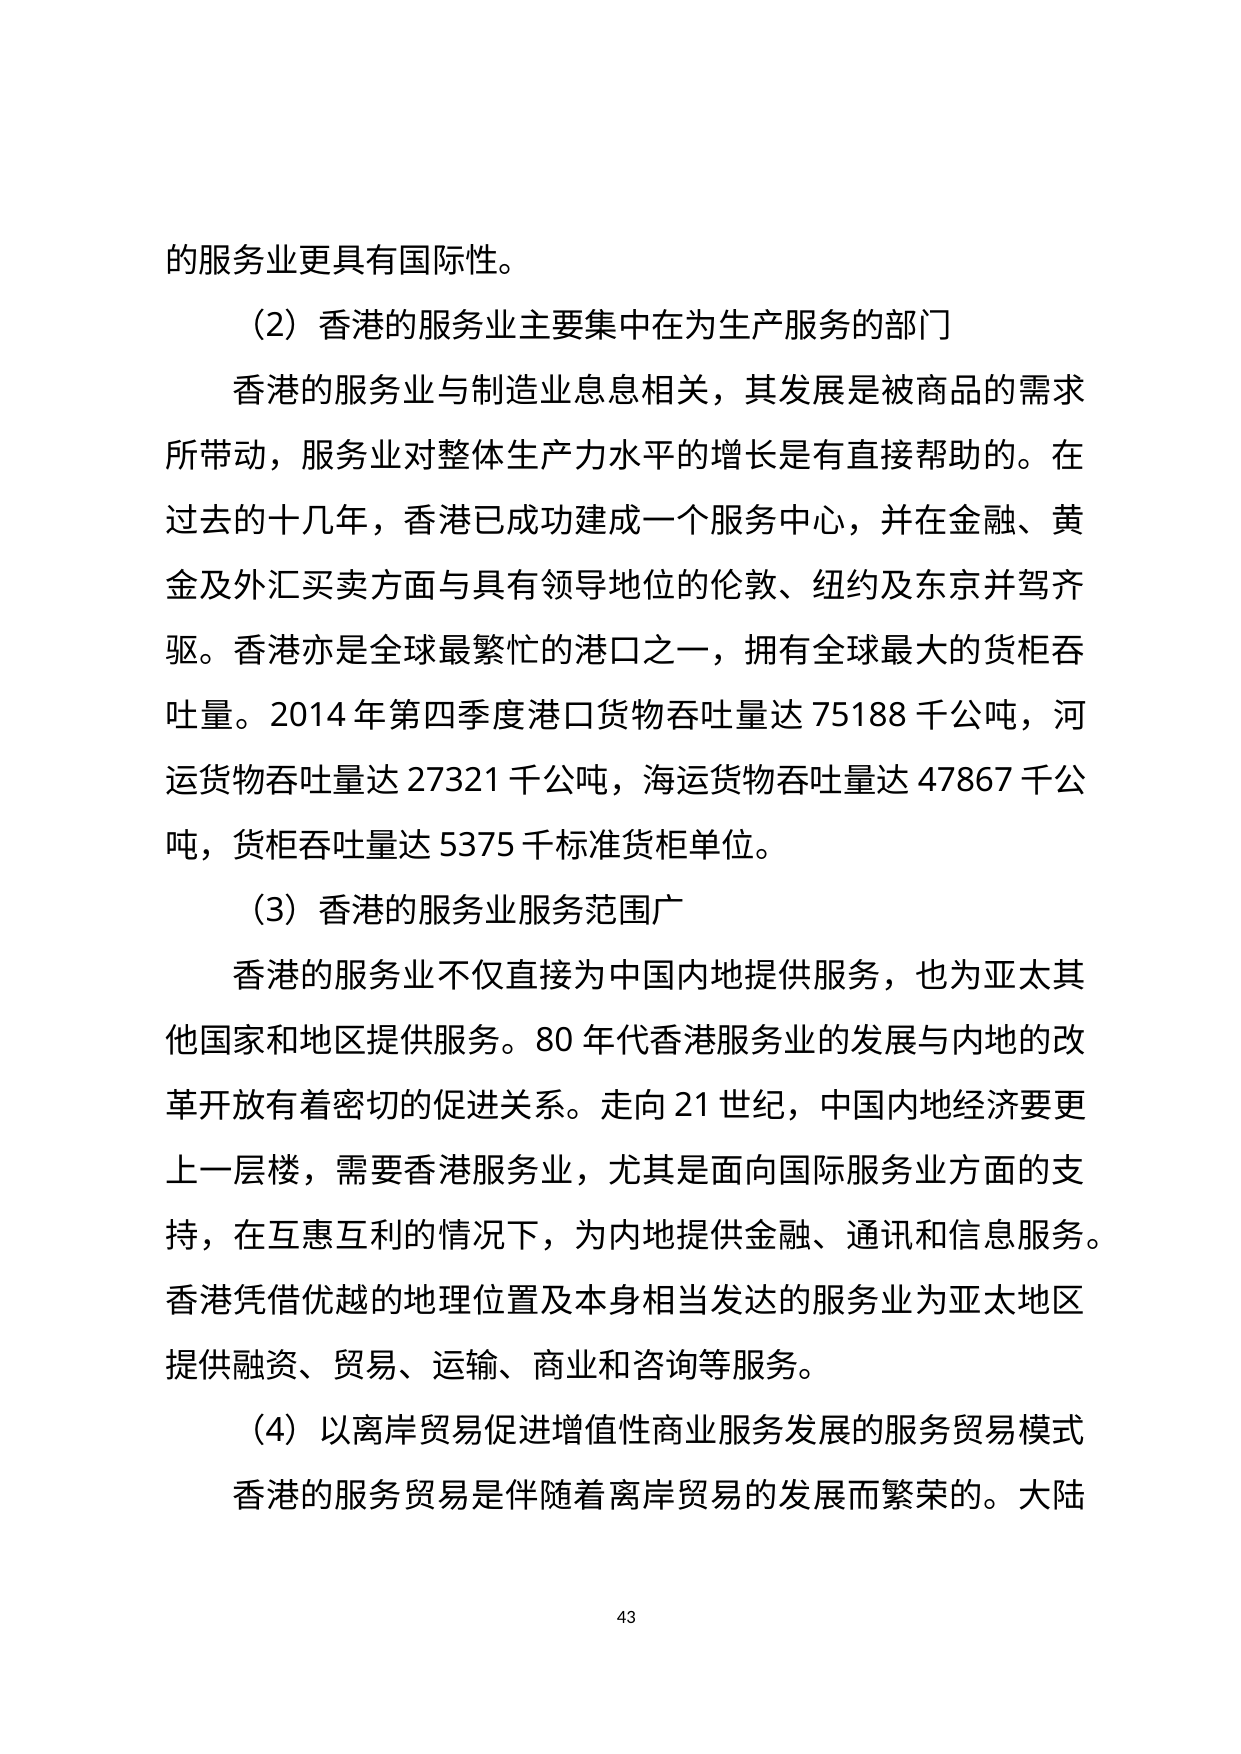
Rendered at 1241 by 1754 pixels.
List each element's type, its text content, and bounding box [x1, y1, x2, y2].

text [165, 226, 1087, 291]
subtitle （2）香港的服务业主要集中在为生产服务的部门 [165, 291, 1087, 356]
subtitle （3）香港的服务业服务范围广 [165, 876, 1087, 941]
text 香港的服务业不仅直接为中国内地提供服务，也为亚太其他国家和地区提供服务。80 年代香港服务业的发展与内地的改革开放有着密切的促进关系。走向21世纪，中国内地经济要更上一层楼，需要香港服务业，尤其是面向国际服务业方面的支持，在互惠互利的情况下，为内地提供金融、通讯和信息服务。香港凭借优越的地理位置及本身相当发达的服务业为亚太地区提供融资、贸易、运输、商业和咨询等服务。 [165, 941, 1087, 1396]
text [165, 1461, 1087, 1526]
text 香港的服务业与制造业息息相关，其发展是被商品的需求所带动，服务业对整体生产力水平的增长是有直接帮助的。在过去的十几年，香港已成功建成一个服务中心，并在金融、黄金及外汇买卖方面与具有领导地位的伦敦、纽约及东京并驾齐驱。香港亦是全球最繁忙的港口之一，拥有全球最大的货柜吞吐量。2014年第四季度港口货物吞吐量达75188千公吨，河运货物吞吐量达27321千公吨，海运货物吞吐量达47867千公吨，货柜吞吐量达5375千标准货柜单位。 [165, 356, 1087, 876]
subtitle （4）以离岸贸易促进增值性商业服务发展的服务贸易模式 [165, 1396, 1087, 1461]
